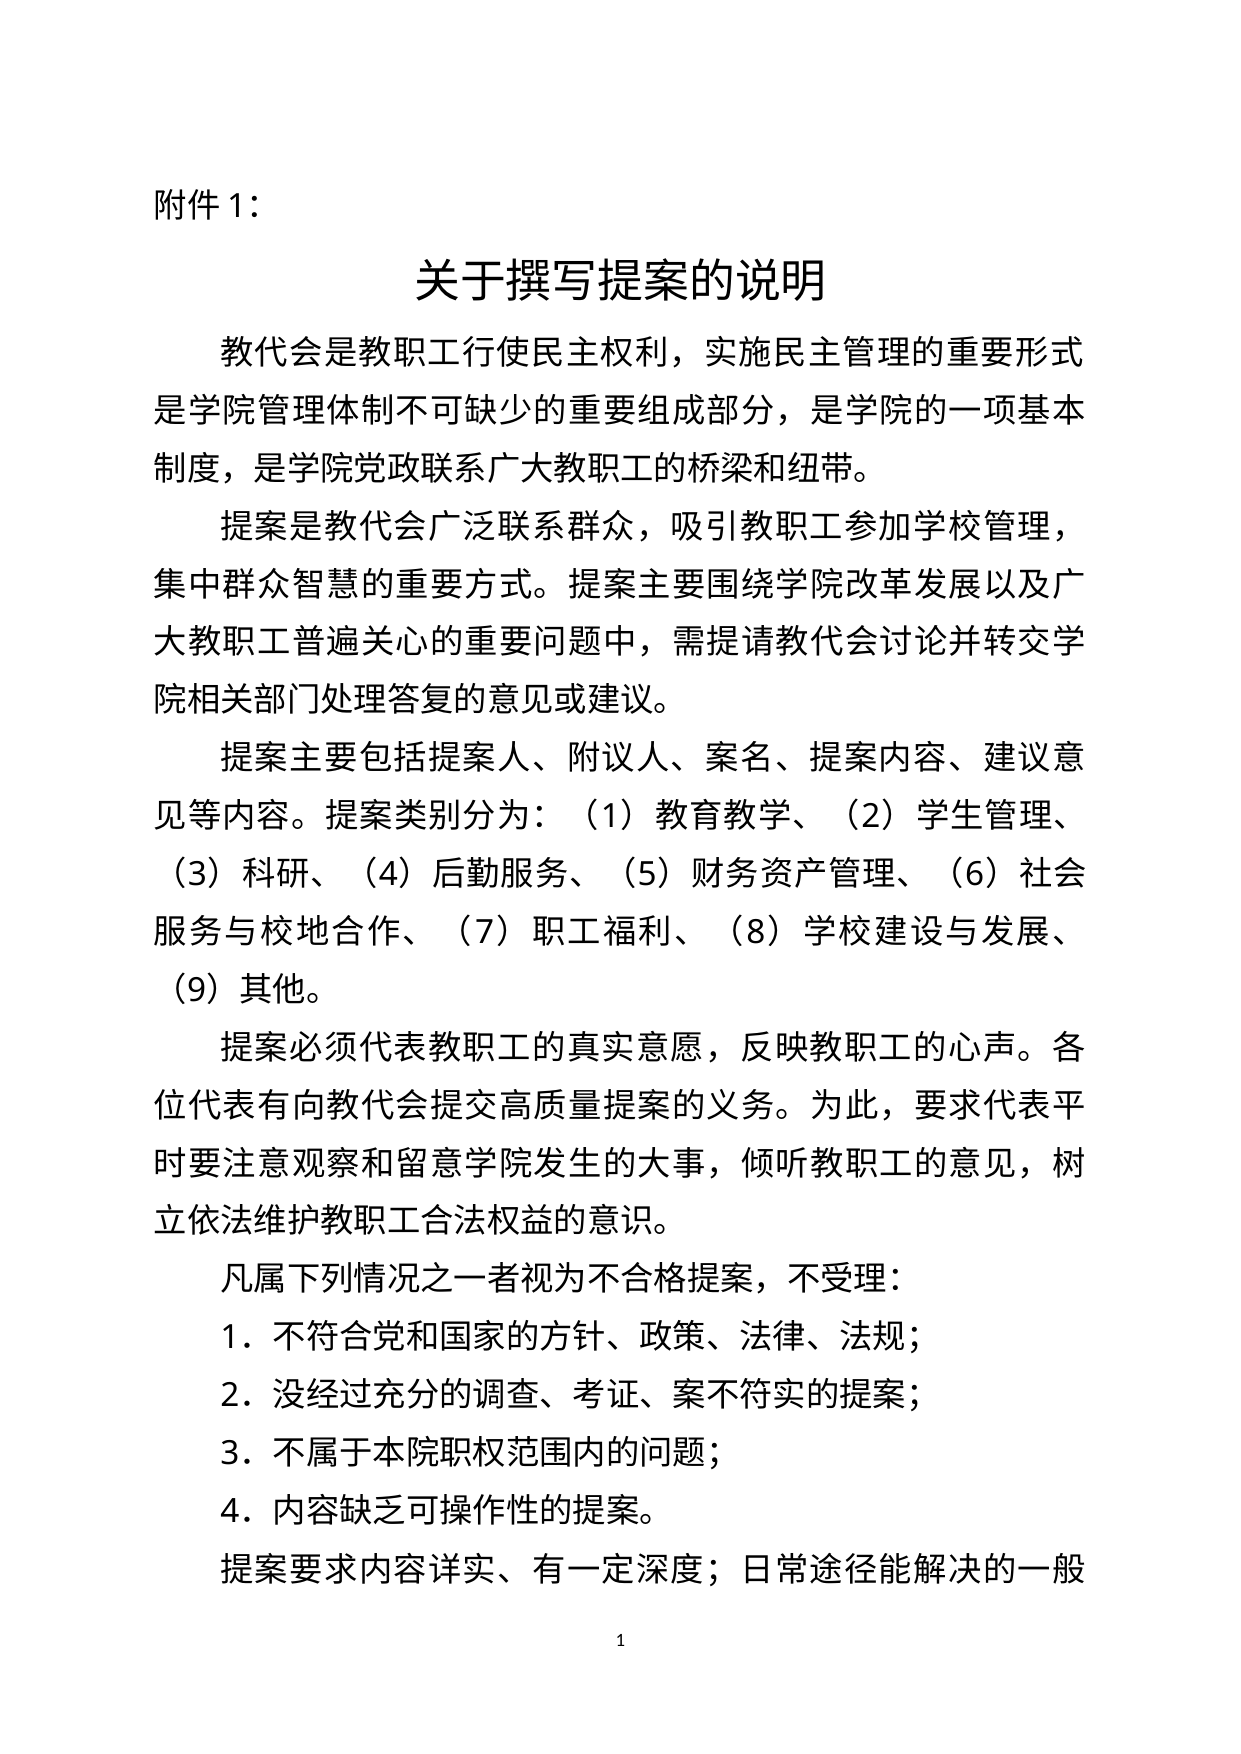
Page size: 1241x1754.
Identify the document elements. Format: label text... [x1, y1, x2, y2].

text 关于撰写提案的说明 [153, 229, 1087, 326]
text 4．内容缺乏可操作性的提案。 [153, 1484, 1087, 1533]
text 凡属下列情况之一者视为不合格提案，不受理： [153, 1252, 1087, 1300]
text 提案是教代会广泛联系群众，吸引教职工参加学校管理，集中群众智慧的重要方式。提案主要围绕学院改革发展以及广大教职工普遍关心的重要问题中，需提请教代会讨论并转交学院相关部门处理答复的意见或建议。 [153, 499, 1087, 721]
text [153, 1542, 1087, 1591]
text 1．不符合党和国家的方针、政策、法律、法规； [153, 1310, 1087, 1358]
text 提案必须代表教职工的真实意愿，反映教职工的心声。各位代表有向教代会提交高质量提案的义务。为此，要求代表平时要注意观察和留意学院发生的大事，倾听教职工的意见，树立依法维护教职工合法权益的意识。 [153, 1021, 1087, 1242]
text 2．没经过充分的调查、考证、案不符实的提案； [153, 1368, 1087, 1416]
text 3．不属于本院职权范围内的问题； [153, 1426, 1087, 1474]
text 提案主要包括提案人、附议人、案名、提案内容、建议意见等内容。提案类别分为：（1）教育教学、（2）学生管理、（3）科研、（4）后勤服务、（5）财务资产管理、（6）社会服务与校地合作、（7）职工福利、（8）学校建设与发展、（9）其他。 [153, 731, 1087, 1011]
text 教代会是教职工行使民主权利，实施民主管理的重要形式，是学院管理体制不可缺少的重要组成部分，是学院的一项基本制度，是学院党政联系广大教职工的桥梁和纽带。 [153, 326, 1087, 490]
text 附件1： [153, 174, 1087, 229]
